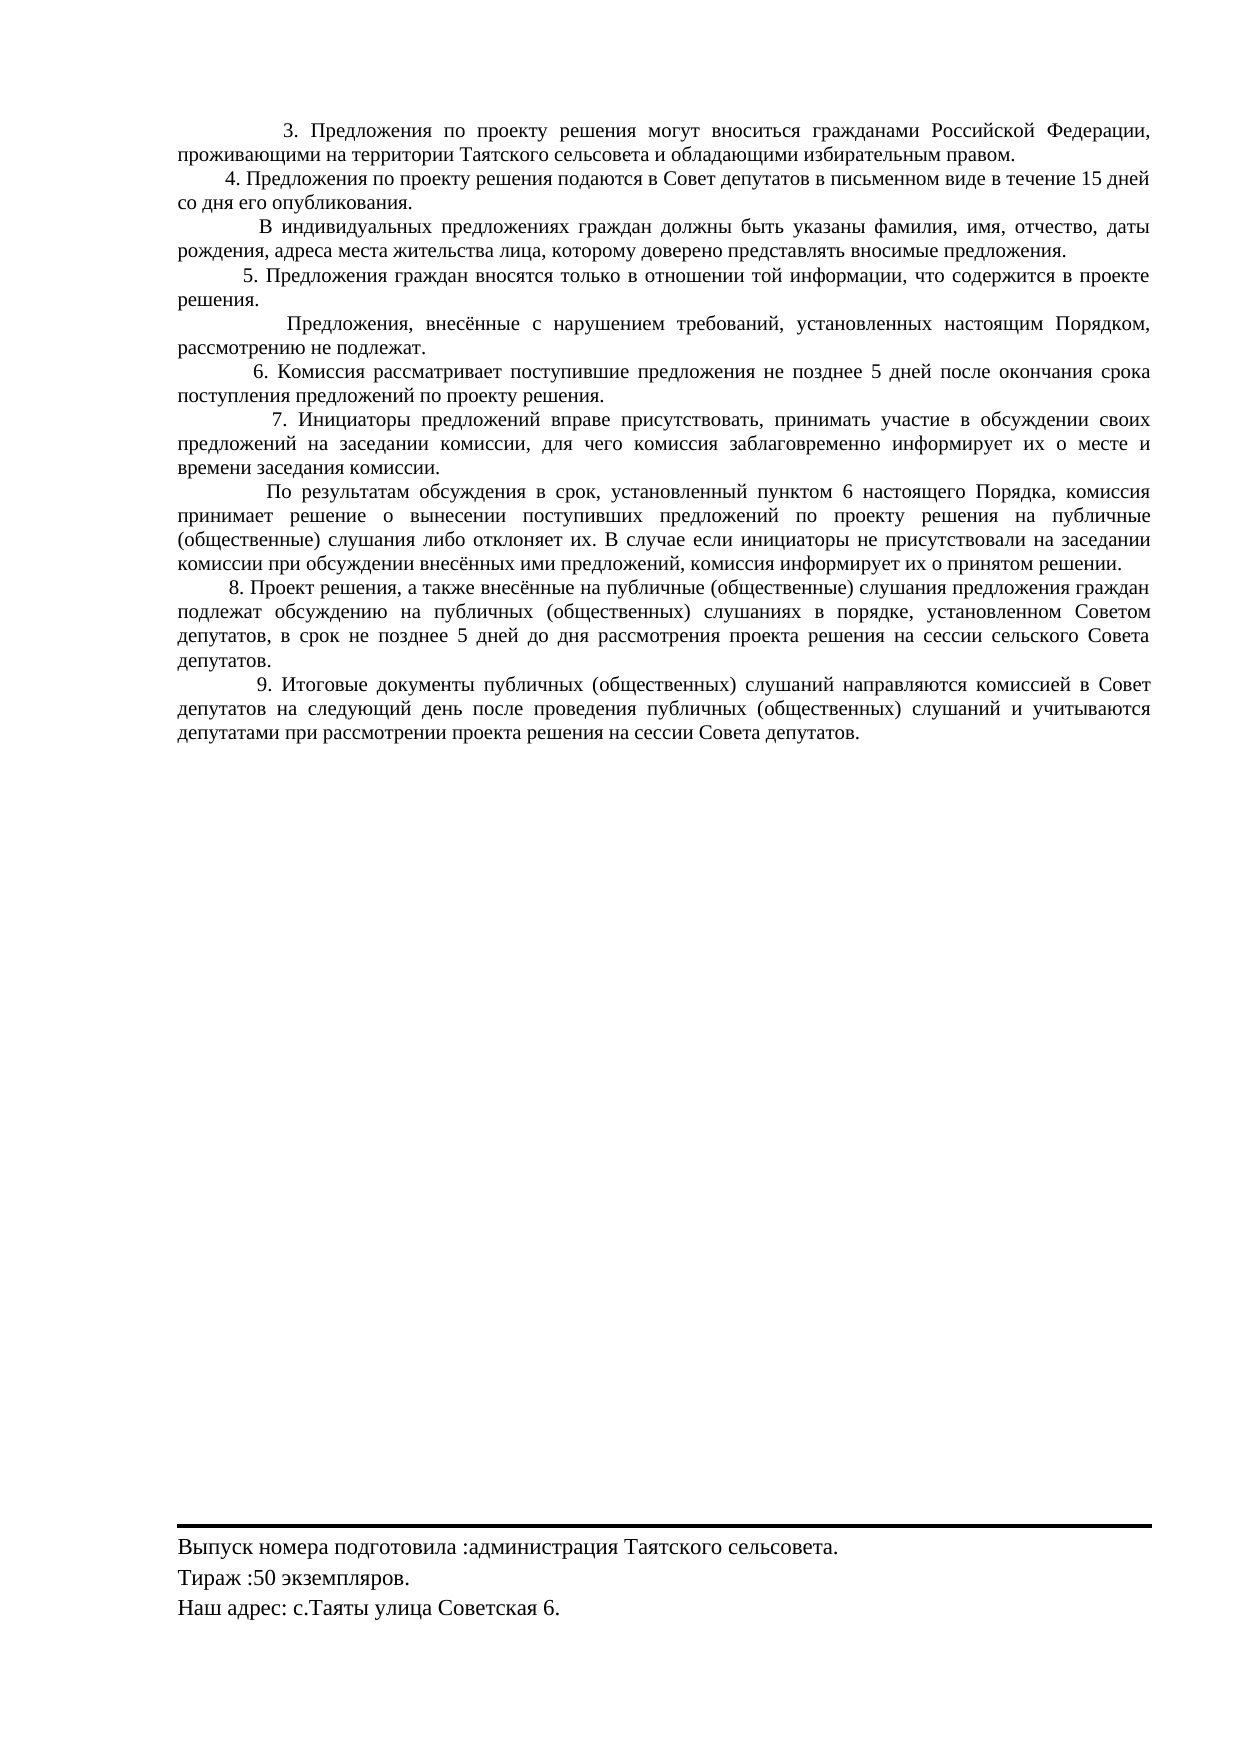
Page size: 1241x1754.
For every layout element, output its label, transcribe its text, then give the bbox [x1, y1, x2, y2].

text Выпуск номера подготовила :администрация Таятского сельсовета. [177, 1533, 1152, 1560]
text 6. Комиссия рассматривает поступившие предложения не позднее 5 дней после окончания срока поступления предложений по проекту решения. [177, 359, 1152, 407]
text 7. Инициаторы предложений вправе присутствовать, принимать участие в обсуждении своих предложений на заседании комиссии, для чего комиссия заблаговременно информирует их о месте и времени заседания комиссии. [177, 407, 1152, 479]
text 4. Предложения по проекту решения подаются в Совет депутатов в письменном виде в течение 15 дней со дня его опубликования. [177, 166, 1152, 214]
text Предложения, внесённые с нарушением требований, установленных настоящим Порядком, рассмотрению не подлежат. [177, 311, 1152, 359]
text 8. Проект решения, а также внесённые на публичные (общественные) слушания предложения граждан подлежат обсуждению на публичных (общественных) слушаниях в порядке, установленном Советом депутатов, в срок не позднее 5 дней до дня рассмотрения проекта решения на сессии сельского Совета депутатов. [177, 575, 1152, 672]
text В индивидуальных предложениях граждан должны быть указаны фамилия, имя, отчество, даты рождения, адреса места жительства лица, которому доверено представлять вносимые предложения. [177, 214, 1152, 262]
text Тираж :50 экземпляров. [177, 1563, 1152, 1590]
text 3. Предложения по проекту решения могут вноситься гражданами Российской Федерации, проживающими на территории Таятского сельсовета и обладающими избирательным правом. [177, 118, 1152, 166]
text По результатам обсуждения в срок, установленный пунктом 6 настоящего Порядка, комиссия принимает решение о вынесении поступивших предложений по проекту решения на публичные (общественные) слушания либо отклоняет их. В случае если инициаторы не присутствовали на заседании комиссии при обсуждении внесённых ими предложений, комиссия информирует их о принятом решении. [177, 479, 1152, 575]
text 5. Предложения граждан вносятся только в отношении той информации, что содержится в проекте решения. [177, 262, 1152, 311]
text 9. Итоговые документы публичных (общественных) слушаний направляются комиссией в Совет депутатов на следующий день после проведения публичных (общественных) слушаний и учитываются депутатами при рассмотрении проекта решения на сессии Совета депутатов. [177, 672, 1152, 744]
text Наш адрес: с.Таяты улица Советская 6. [177, 1594, 1152, 1620]
